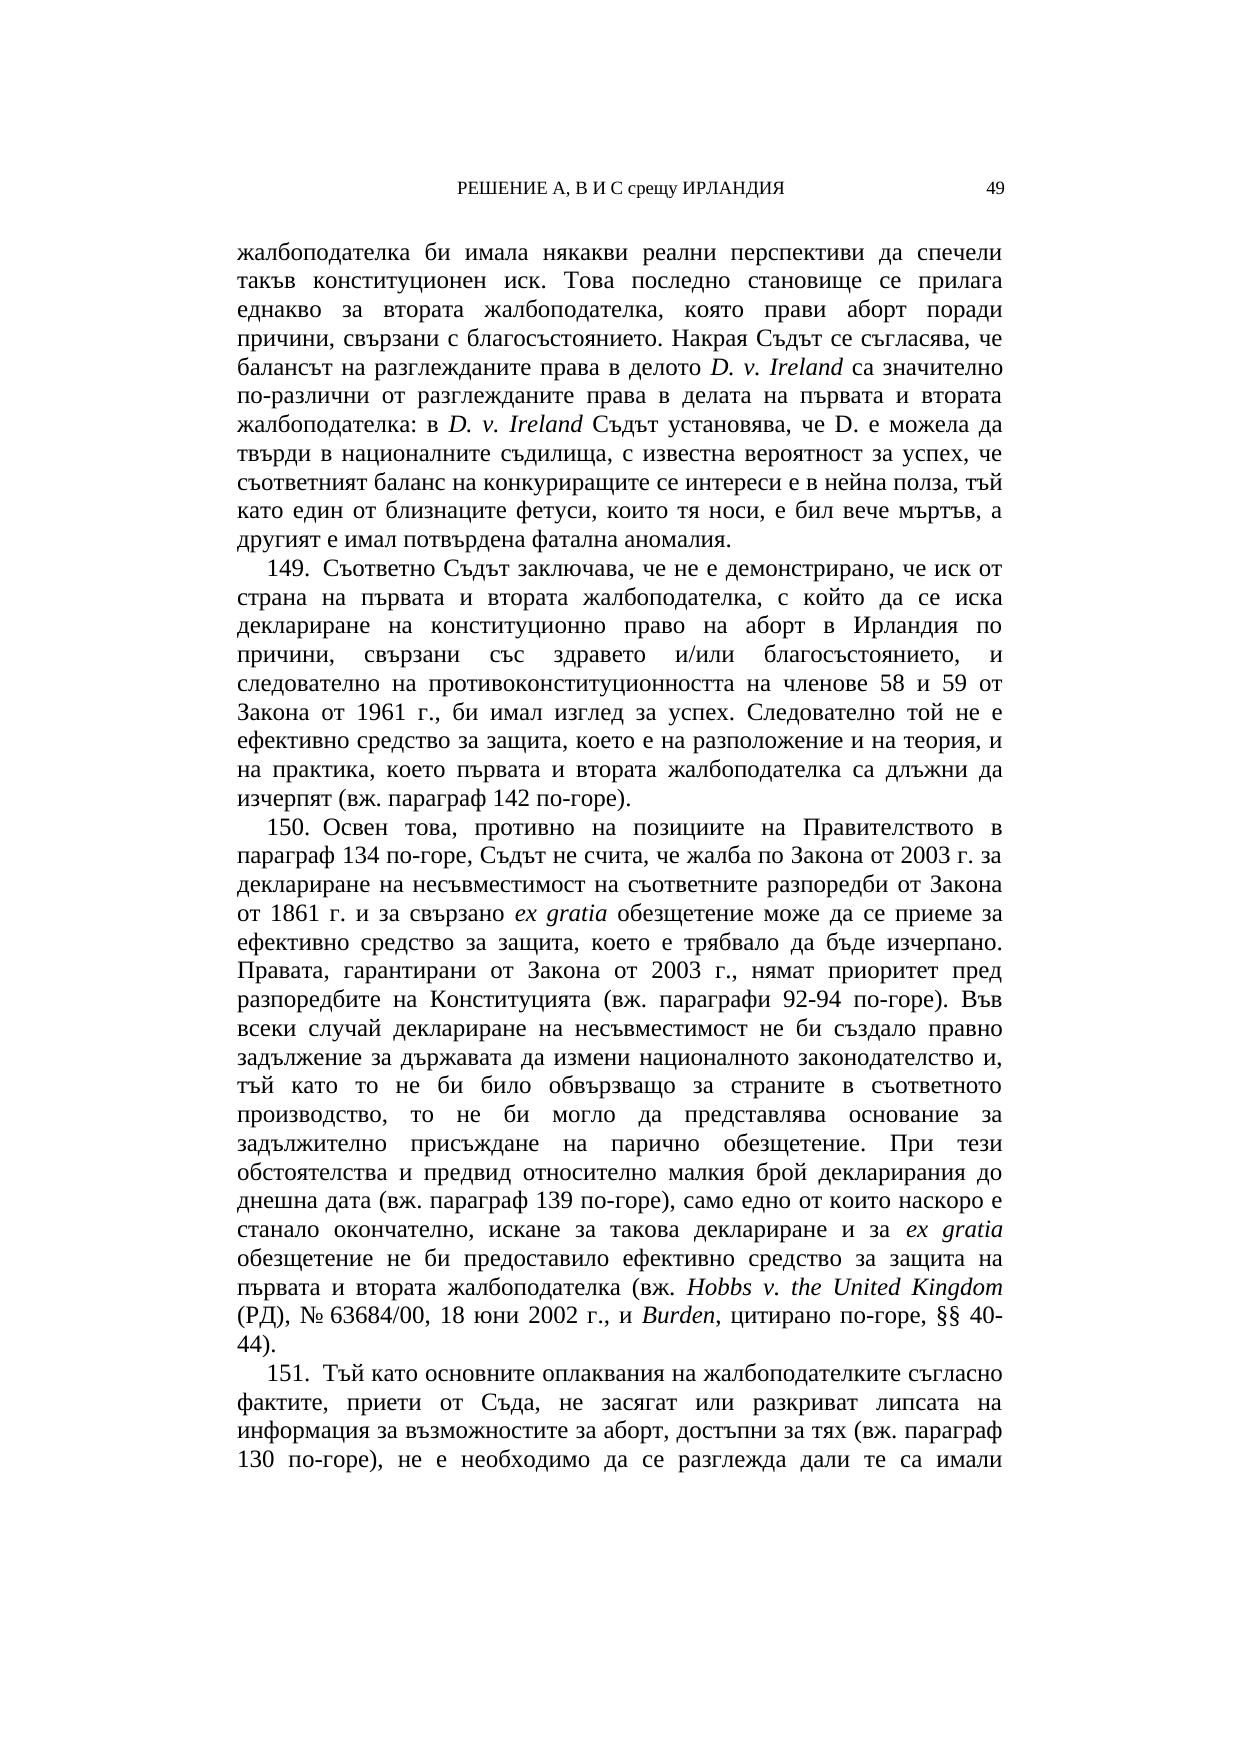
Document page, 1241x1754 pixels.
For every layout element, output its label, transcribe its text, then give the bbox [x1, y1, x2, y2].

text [237, 1358, 1003, 1473]
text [237, 237, 1003, 553]
